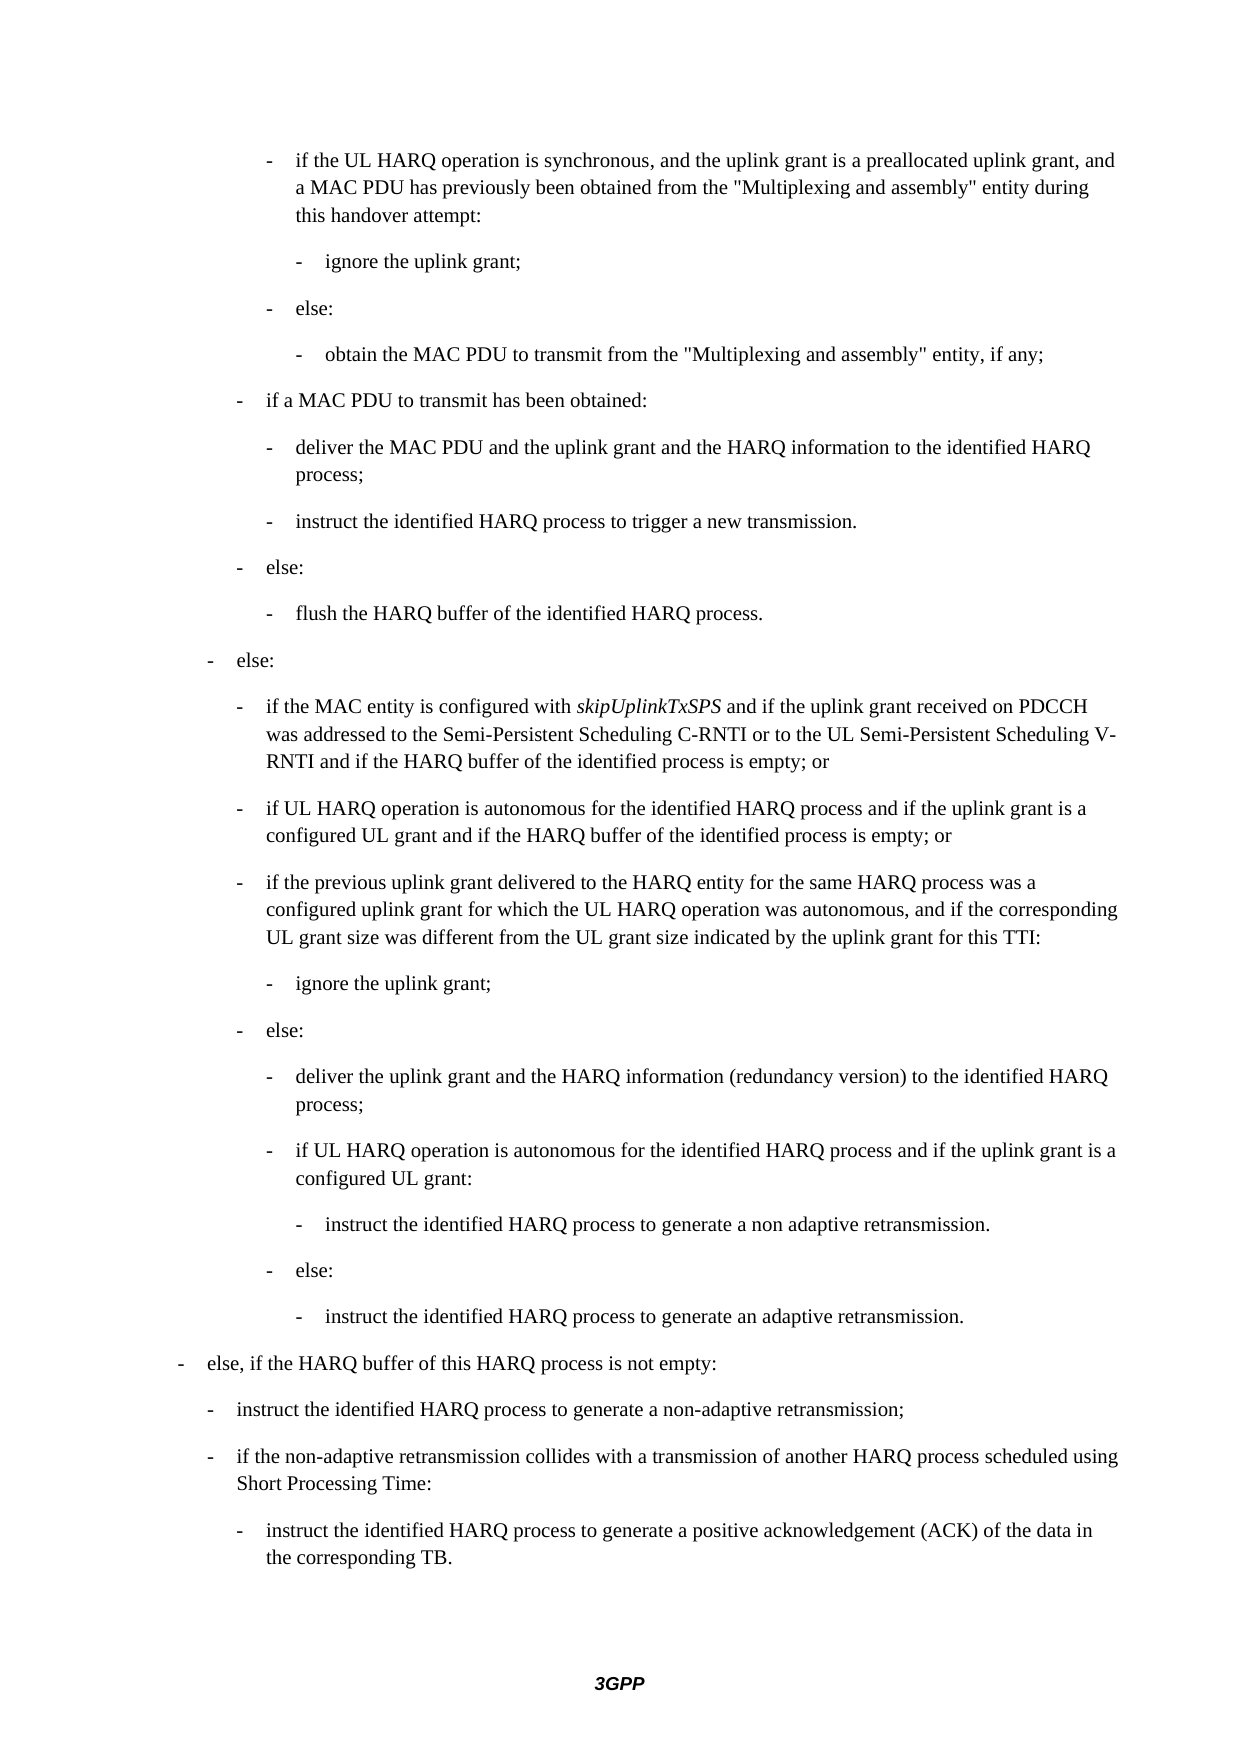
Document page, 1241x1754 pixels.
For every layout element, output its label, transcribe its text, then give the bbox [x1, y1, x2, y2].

text - else: [236, 1017, 1122, 1042]
text - ignore the uplink grant; [295, 249, 1122, 273]
text - if the UL HARQ operation is synchronous, and the uplink grant is a preallocated uplink grant, and a MAC PDU has previously been obtained from the "Multiplexing and assembly" entity during this handover attempt: [266, 148, 1122, 227]
text - instruct the identified HARQ process to generate a non adaptive retransmission. [295, 1212, 1122, 1236]
text - deliver the uplink grant and the HARQ information (redundancy version) to the identified HARQ process; [266, 1064, 1122, 1116]
text - else: [207, 648, 1122, 672]
text - instruct the identified HARQ process to trigger a new transmission. [266, 509, 1122, 533]
text - if a MAC PDU to transmit has been obtained: [236, 388, 1122, 412]
text - if UL HARQ operation is autonomous for the identified HARQ process and if the uplink grant is a configured UL grant: [266, 1138, 1122, 1189]
text - if the previous uplink grant delivered to the HARQ entity for the same HARQ process was a configured uplink grant for which the UL HARQ operation was autonomous, and if the corresponding UL grant size was different from the UL grant size indicated by the uplink grant for this TTI: [236, 869, 1122, 949]
text - obtain the MAC PDU to transmit from the "Multiplexing and assembly" entity, if any; [295, 342, 1122, 366]
text - else: [266, 1258, 1122, 1282]
text - else: [236, 555, 1122, 579]
text - instruct the identified HARQ process to generate a non-adaptive retransmission; [207, 1397, 1122, 1421]
text - deliver the MAC PDU and the uplink grant and the HARQ information to the identified HARQ process; [266, 435, 1122, 486]
text - instruct the identified HARQ process to generate an adaptive retransmission. [295, 1304, 1122, 1328]
text - else, if the HARQ buffer of this HARQ process is not empty: [177, 1351, 1122, 1375]
text - ignore the uplink grant; [266, 971, 1122, 995]
text - if UL HARQ operation is autonomous for the identified HARQ process and if the uplink grant is a configured UL grant and if the HARQ buffer of the identified process is empty; or [236, 796, 1122, 847]
text - else: [266, 296, 1122, 320]
text - flush the HARQ buffer of the identified HARQ process. [266, 601, 1122, 625]
text - if the non-adaptive retransmission collides with a transmission of another HARQ process scheduled using Short Processing Time: [207, 1443, 1122, 1495]
text - if the MAC entity is configured with skipUplinkTxSPS and if the uplink grant received on PDCCH was addressed to the Semi-Persistent Scheduling C-RNTI or to the UL Semi-Persistent Scheduling V-RNTI and if the HARQ buffer of the identified process is empty; or [236, 694, 1122, 773]
text - instruct the identified HARQ process to generate a positive acknowledgement (ACK) of the data in the corresponding TB. [236, 1517, 1122, 1569]
